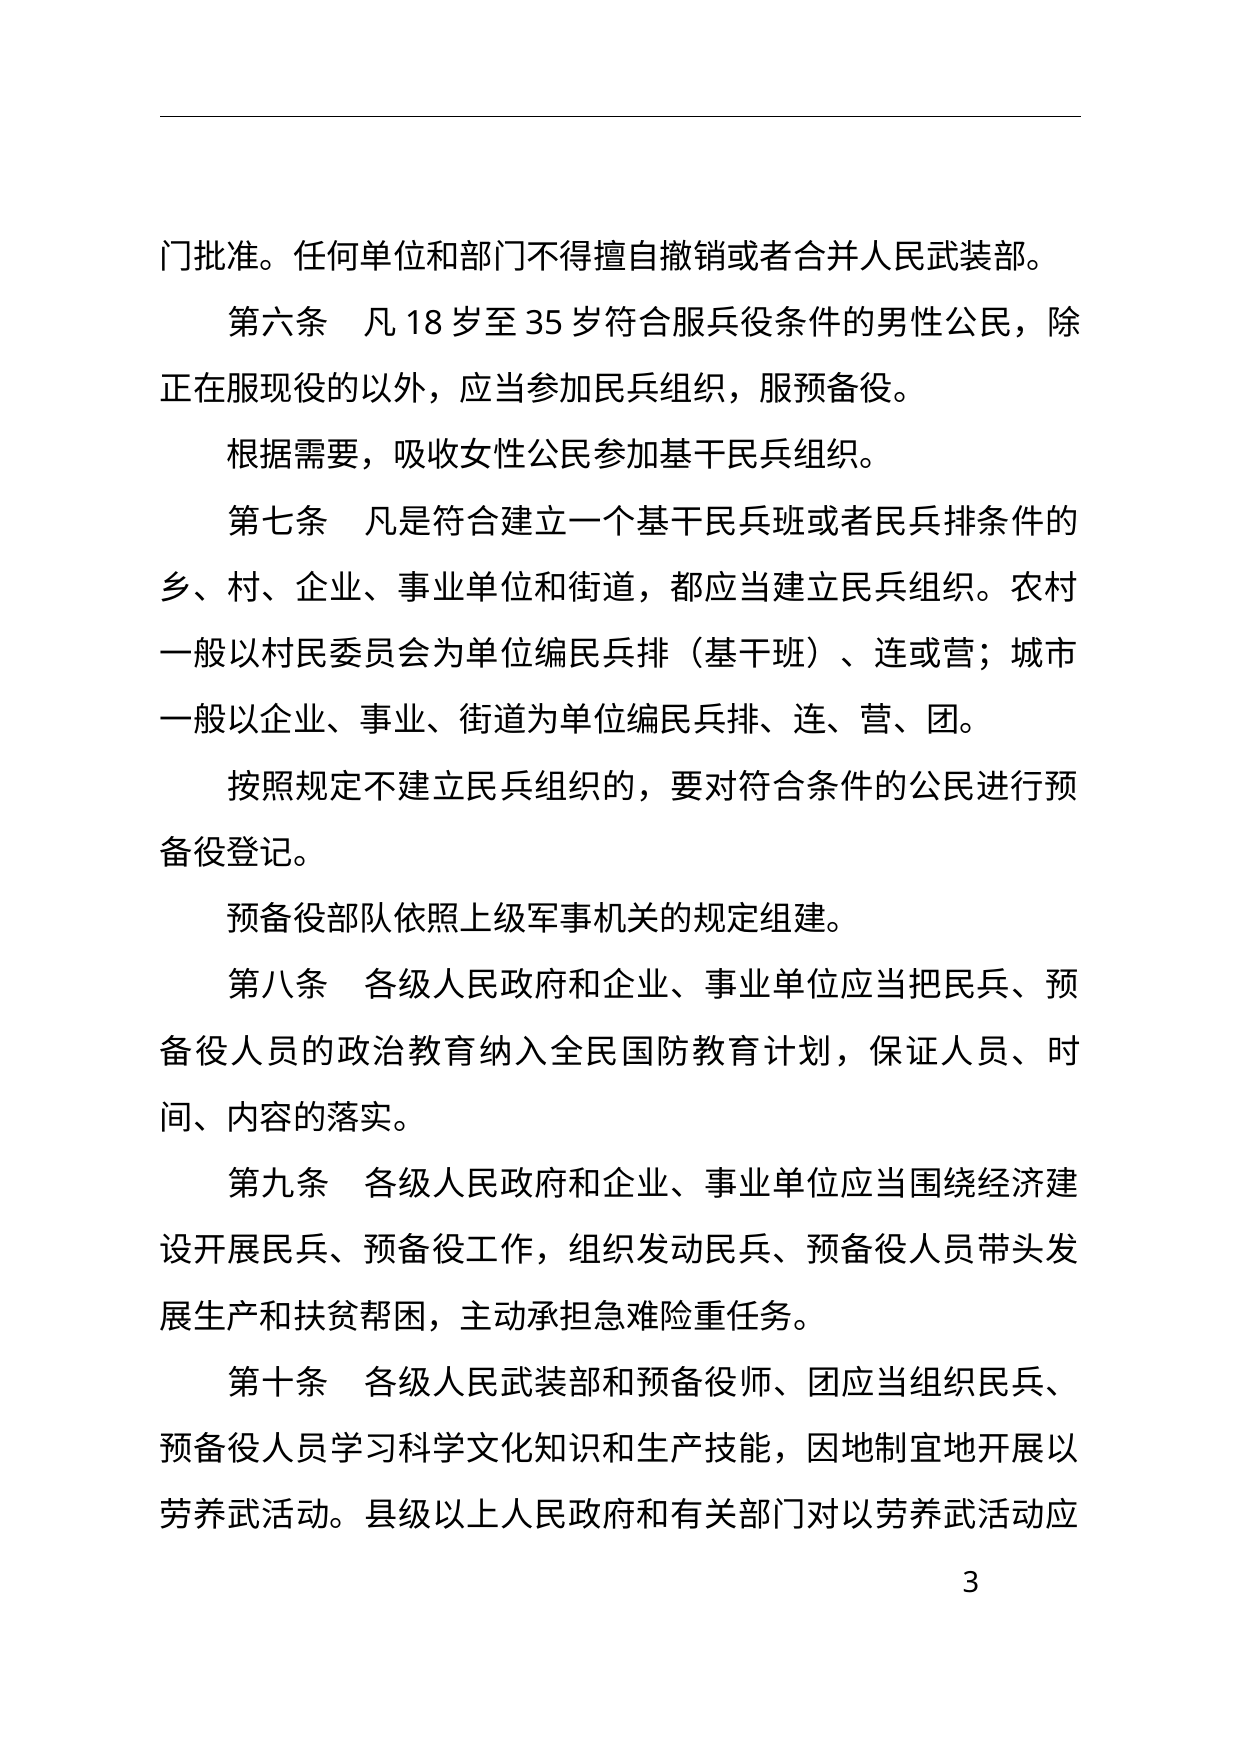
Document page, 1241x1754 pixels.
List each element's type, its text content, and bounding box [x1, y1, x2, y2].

text 根据需要，吸收女性公民参加基干民兵组织。 [159, 419, 1081, 485]
text 第六条 凡18岁至35岁符合服兵役条件的男性公民，除正在服现役的以外，应当参加民兵组织，服预备役。 [159, 287, 1081, 419]
text 第九条 各级人民政府和企业、事业单位应当围绕经济建设开展民兵、预备役工作，组织发动民兵、预备役人员带头发展生产和扶贫帮困，主动承担急难险重任务。 [159, 1148, 1081, 1347]
text 按照规定不建立民兵组织的，要对符合条件的公民进行预备役登记。 [159, 750, 1081, 883]
text 第七条 凡是符合建立一个基干民兵班或者民兵排条件的乡、村、企业、事业单位和街道，都应当建立民兵组织。农村一般以村民委员会为单位编民兵排（基干班）、连或营；城市一般以企业、事业、街道为单位编民兵排、连、营、团。 [159, 485, 1081, 750]
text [159, 1347, 1081, 1545]
text 预备役部队依照上级军事机关的规定组建。 [159, 883, 1081, 949]
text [159, 220, 1081, 287]
text 第八条 各级人民政府和企业、事业单位应当把民兵、预备役人员的政治教育纳入全民国防教育计划，保证人员、时间、内容的落实。 [159, 949, 1081, 1148]
